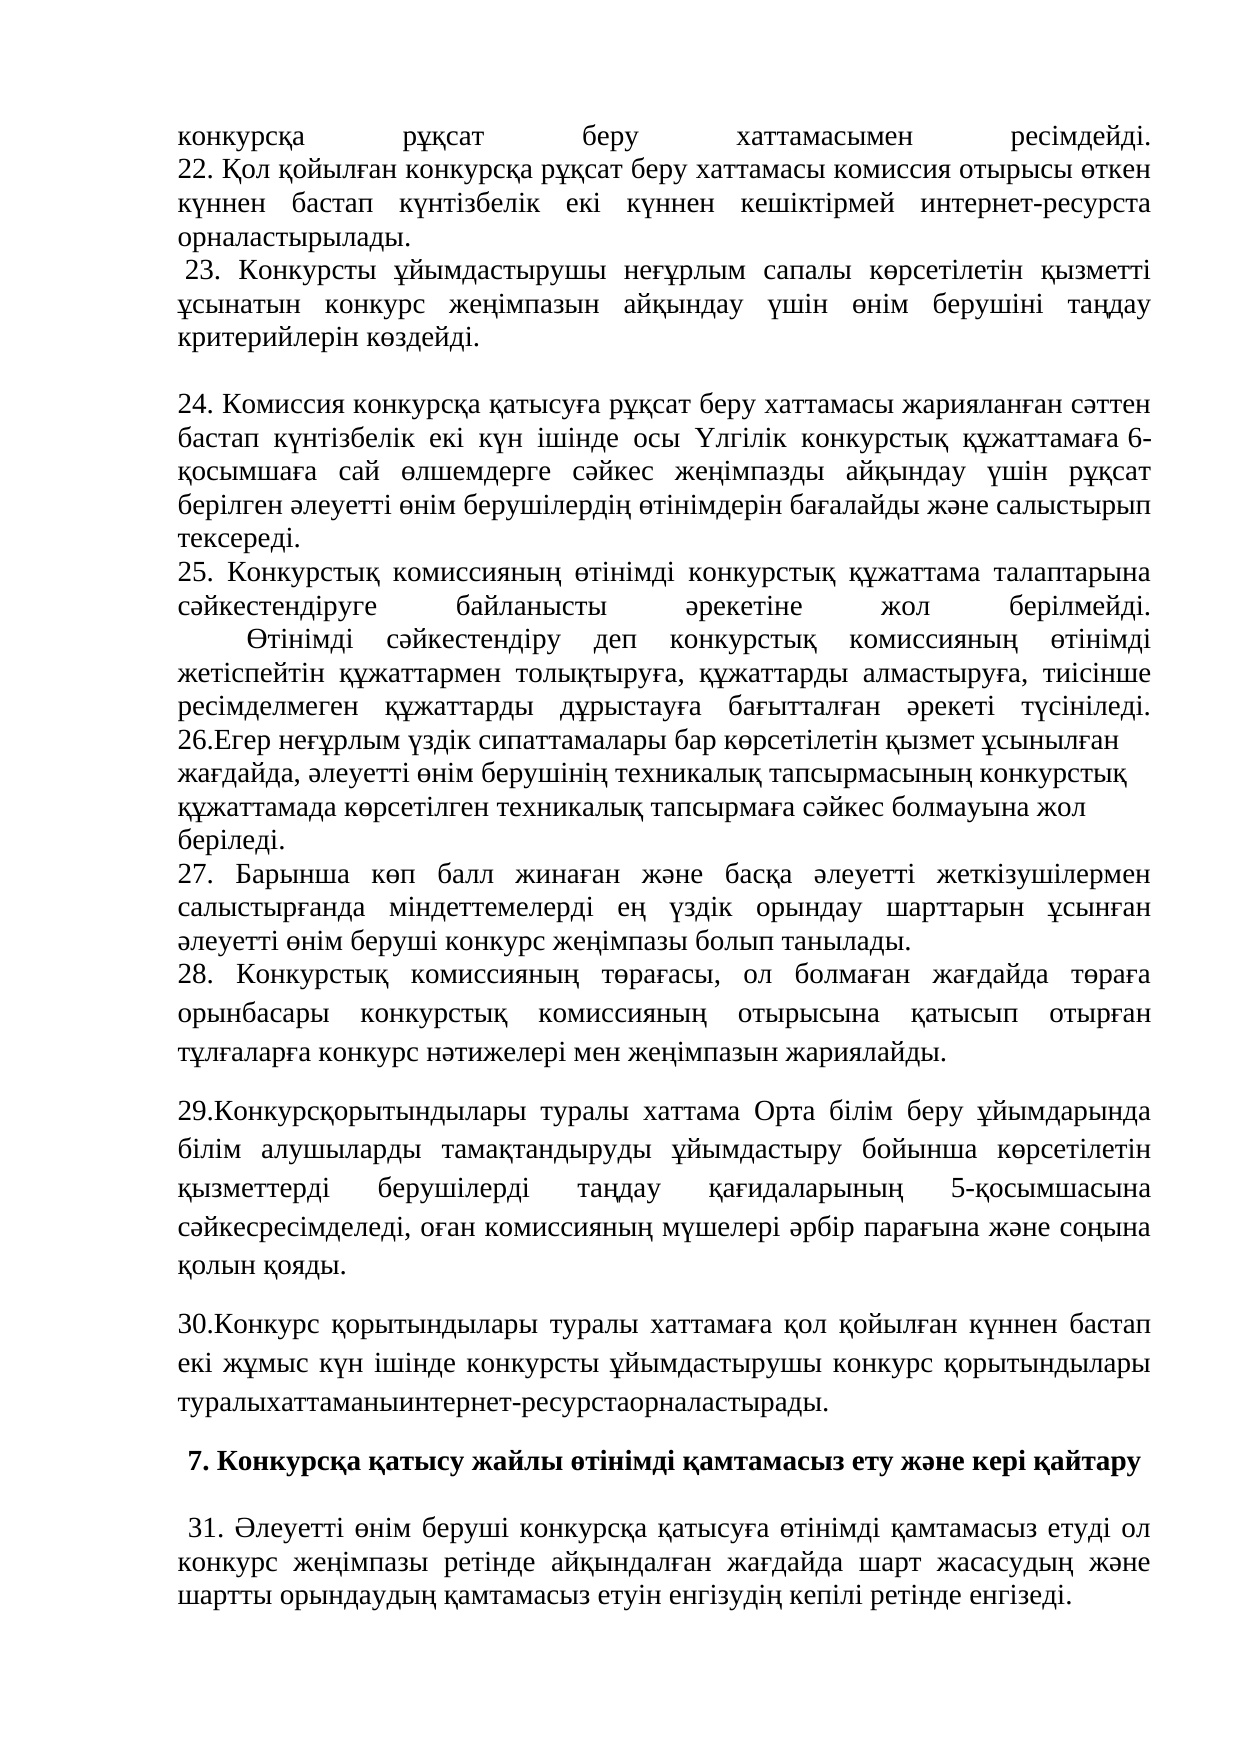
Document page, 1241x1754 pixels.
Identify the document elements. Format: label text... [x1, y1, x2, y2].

text 31. Әлеуетті өнім беруші конкурсқа қатысуға өтінімді қамтамасыз етуді ол конкурс жеңімпазы ретінде айқындалған жағдайда шарт жасасудың және шартты орындаудың қамтамасыз етуін енгізудің кепілі ретінде енгізеді. [177, 1477, 1152, 1611]
text 24. Комиссия конкурсқа қатысуға рұқсат беру хаттамасы жарияланған сәттен бастап күнтізбелік екі күн ішінде осы Үлгілік конкурстық құжаттамаға 6-қосымшаға сай өлшемдерге сәйкес жеңімпазды айқындау үшін рұқсат берілген әлеуетті өнім берушілердің өтінімдерін бағалайды және салыстырып тексереді. 25. Конкурстық комиссияның өтінімді конкурстық құжаттама талаптарына сәйкестендіруге байланысты әрекетіне жол берілмейді. Өтінімді сәйкестендіру деп конкурстық комиссияның өтінімді жетіспейтін құжаттармен толықтыруға, құжаттарды алмастыруға, тиісінше ресімделмеген құжаттарды дұрыстауға бағытталған әрекеті түсініледі. 26.Егер неғұрлым үздік сипаттамалары бар көрсетілетін қызмет ұсынылған [177, 353, 1152, 755]
text 7. Конкурсқа қатысу жайлы өтінімді қамтамасыз ету және кері қайтару [177, 1443, 1152, 1477]
text 27. Барынша көп балл жинаған және басқа әлеуетті жеткізушілермен салыстырғанда міндеттемелерді ең үздік орындау шарттарын ұсынған әлеуетті өнім беруші конкурс жеңімпазы болып танылады. [177, 856, 1152, 957]
text 29.Конкурсқорытындылары туралы хаттама Орта білім беру ұйымдарында білім алушыларды тамақтандыруды ұйымдастыру бойынша көрсетілетін қызметтерді берушілерді таңдау қағидаларының 5-қосымшасына сәйкесресімделеді, оған комиссияның мүшелері әрбір парағына және соңына қолын қояды. [177, 1093, 1152, 1281]
text жағдайда, әлеуетті өнім берушінің техникалық тапсырмасының конкурстық құжаттамада көрсетілген техникалық тапсырмаға сәйкес болмауына жол беріледі. [177, 755, 1152, 856]
text 30.Конкурс қорытындылары туралы хаттамаға қол қойылған күннен бастап екі жұмыс күн ішінде конкурсты ұйымдастырушы конкурс қорытындылары туралыхаттаманыинтернет-ресурстаорналастырады. [177, 1307, 1152, 1417]
text 28. Конкурстық комиссияның төрағасы, ол болмаған жағдайда төраға орынбасары конкурстық комиссияның отырысына қатысып отырған тұлғаларға конкурс нәтижелері мен жеңімпазын жариялайды. [177, 957, 1152, 1067]
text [177, 118, 1152, 353]
